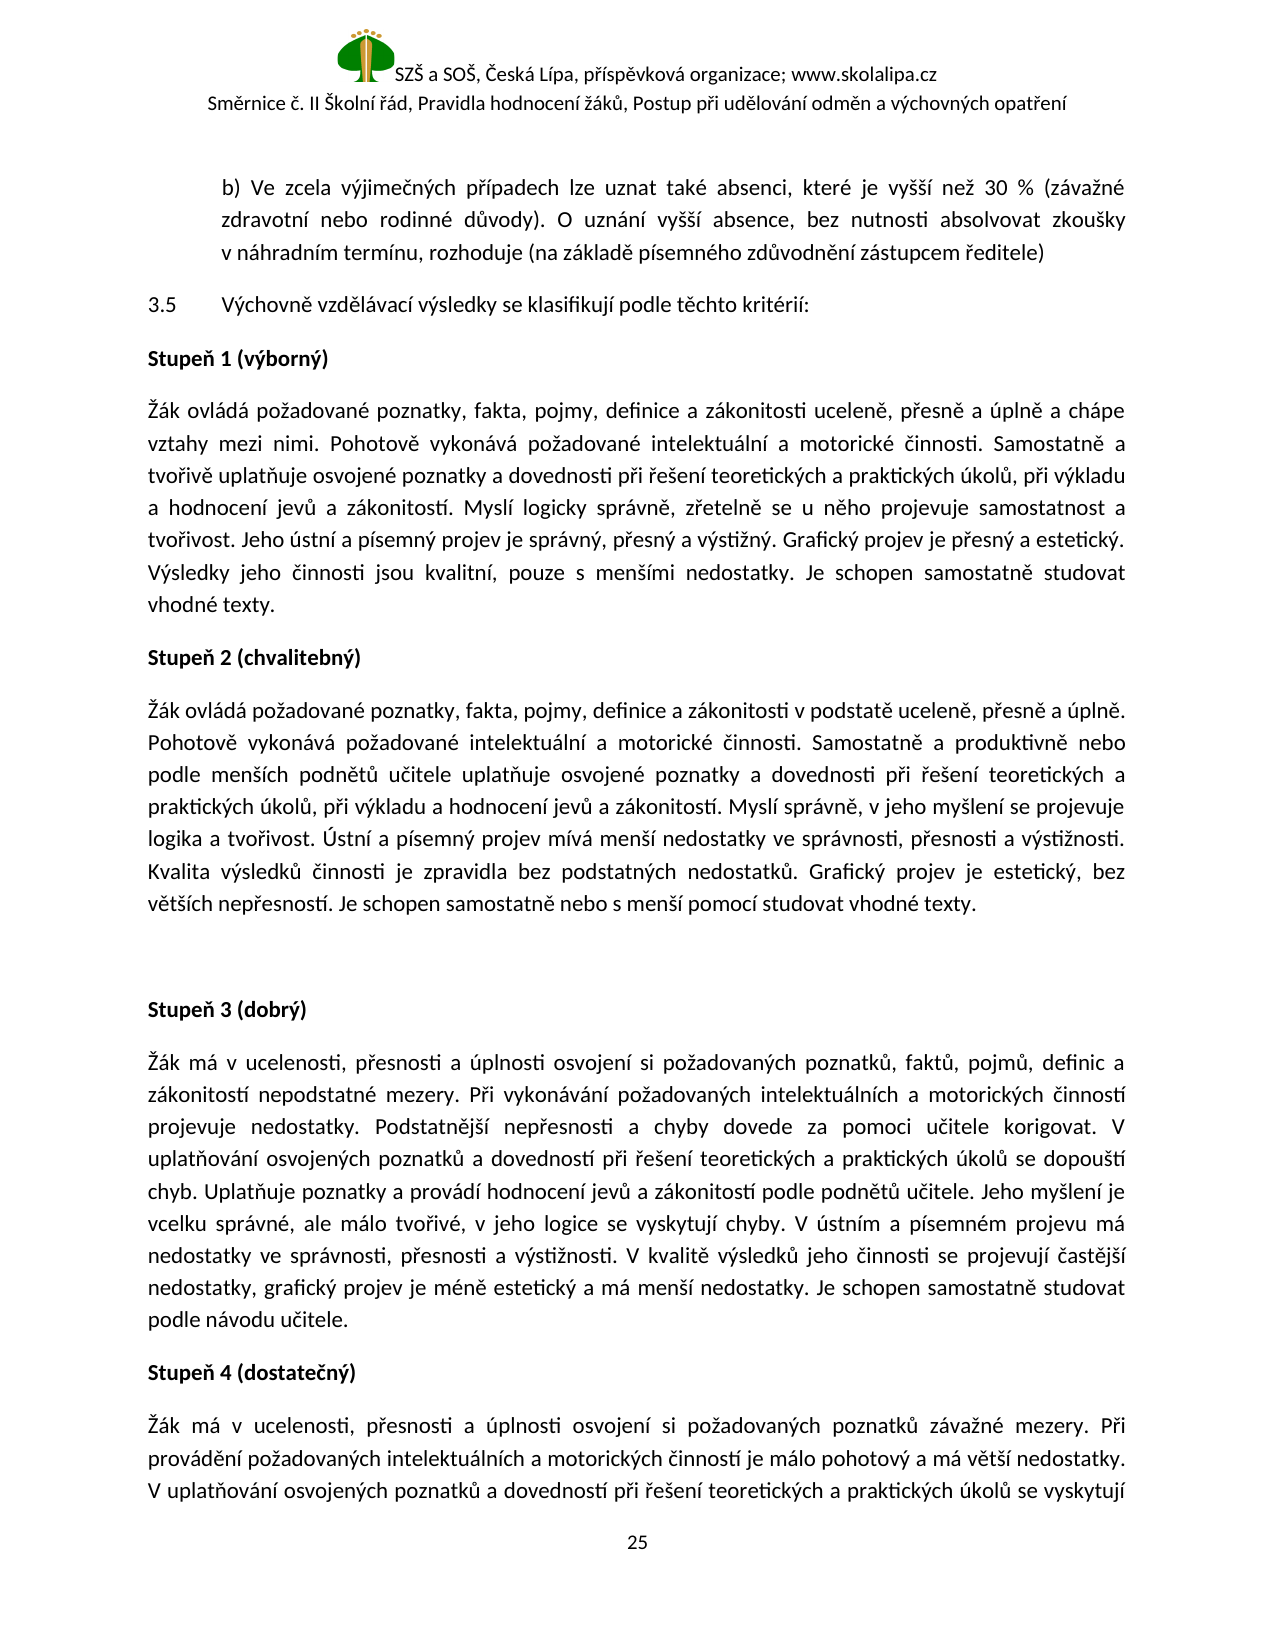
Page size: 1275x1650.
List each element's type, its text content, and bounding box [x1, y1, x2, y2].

text Stupeň 4 (dostatečný) [148, 1358, 1127, 1387]
text Žák ovládá požadované poznatky, fakta, pojmy, definice a zákonitosti v podstatě uceleně, přesně a úplně. Pohotově vykonává požadované intelektuální a motorické činnosti. Samostatně a produktivně nebo podle menších podnětů učitele uplatňuje osvojené poznatky a dovednosti při řešení teoretických a praktických úkolů, při výkladu a hodnocení jevů a zákonitostí. Myslí správně, v jeho myšlení se projevuje logika a tvořivost. Ústní a písemný projev mívá menší nedostatky ve správnosti, přesnosti a výstižnosti. Kvalita výsledků činnosti je zpravidla bez podstatných nedostatků. Grafický projev je estetický, bez větších nepřesností. Je schopen samostatně nebo s menší pomocí studovat vhodné texty. [148, 696, 1127, 917]
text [148, 1412, 1127, 1504]
text Žák má v ucelenosti, přesnosti a úplnosti osvojení si požadovaných poznatků, faktů, pojmů, definic a zákonitostí nepodstatné mezery. Při vykonávání požadovaných intelektuálních a motorických činností projevuje nedostatky. Podstatnější nepřesnosti a chyby dovede za pomoci učitele korigovat. V uplatňování osvojených poznatků a dovedností při řešení teoretických a praktických úkolů se dopouští chyb. Uplatňuje poznatky a provádí hodnocení jevů a zákonitostí podle podnětů učitele. Jeho myšlení je vcelku správné, ale málo tvořivé, v jeho logice se vyskytují chyby. V ústním a písemném projevu má nedostatky ve správnosti, přesnosti a výstižnosti. V kvalitě výsledků jeho činnosti se projevují častější nedostatky, grafický projev je méně estetický a má menší nedostatky. Je schopen samostatně studovat podle návodu učitele. [148, 1048, 1127, 1333]
picture [337, 29, 395, 82]
text 3.5 Výchovně vzdělávací výsledky se klasifikují podle těchto kritérií: [148, 291, 1127, 319]
text b) Ve zcela výjimečných případech lze uznat také absenci, které je vyšší než 30 % (závažné zdravotní nebo rodinné důvody). O uznání vyšší absence, bez nutnosti absolvovat zkoušky v náhradním termínu, rozhoduje (na základě písemného zdůvodnění zástupcem ředitele) [221, 173, 1127, 266]
text Stupeň 1 (výborný) [148, 344, 1127, 372]
text Stupeň 2 (chvalitebný) [148, 643, 1127, 671]
text Stupeň 3 (dobrý) [148, 995, 1127, 1023]
text Žák ovládá požadované poznatky, fakta, pojmy, definice a zákonitosti uceleně, přesně a úplně a chápe vztahy mezi nimi. Pohotově vykonává požadované intelektuální a motorické činnosti. Samostatně a tvořivě uplatňuje osvojené poznatky a dovednosti při řešení teoretických a praktických úkolů, při výkladu a hodnocení jevů a zákonitostí. Myslí logicky správně, zřetelně se u něho projevuje samostatnost a tvořivost. Jeho ústní a písemný projev je správný, přesný a výstižný. Grafický projev je přesný a estetický. Výsledky jeho činnosti jsou kvalitní, pouze s menšími nedostatky. Je schopen samostatně studovat vhodné texty. [148, 397, 1127, 618]
